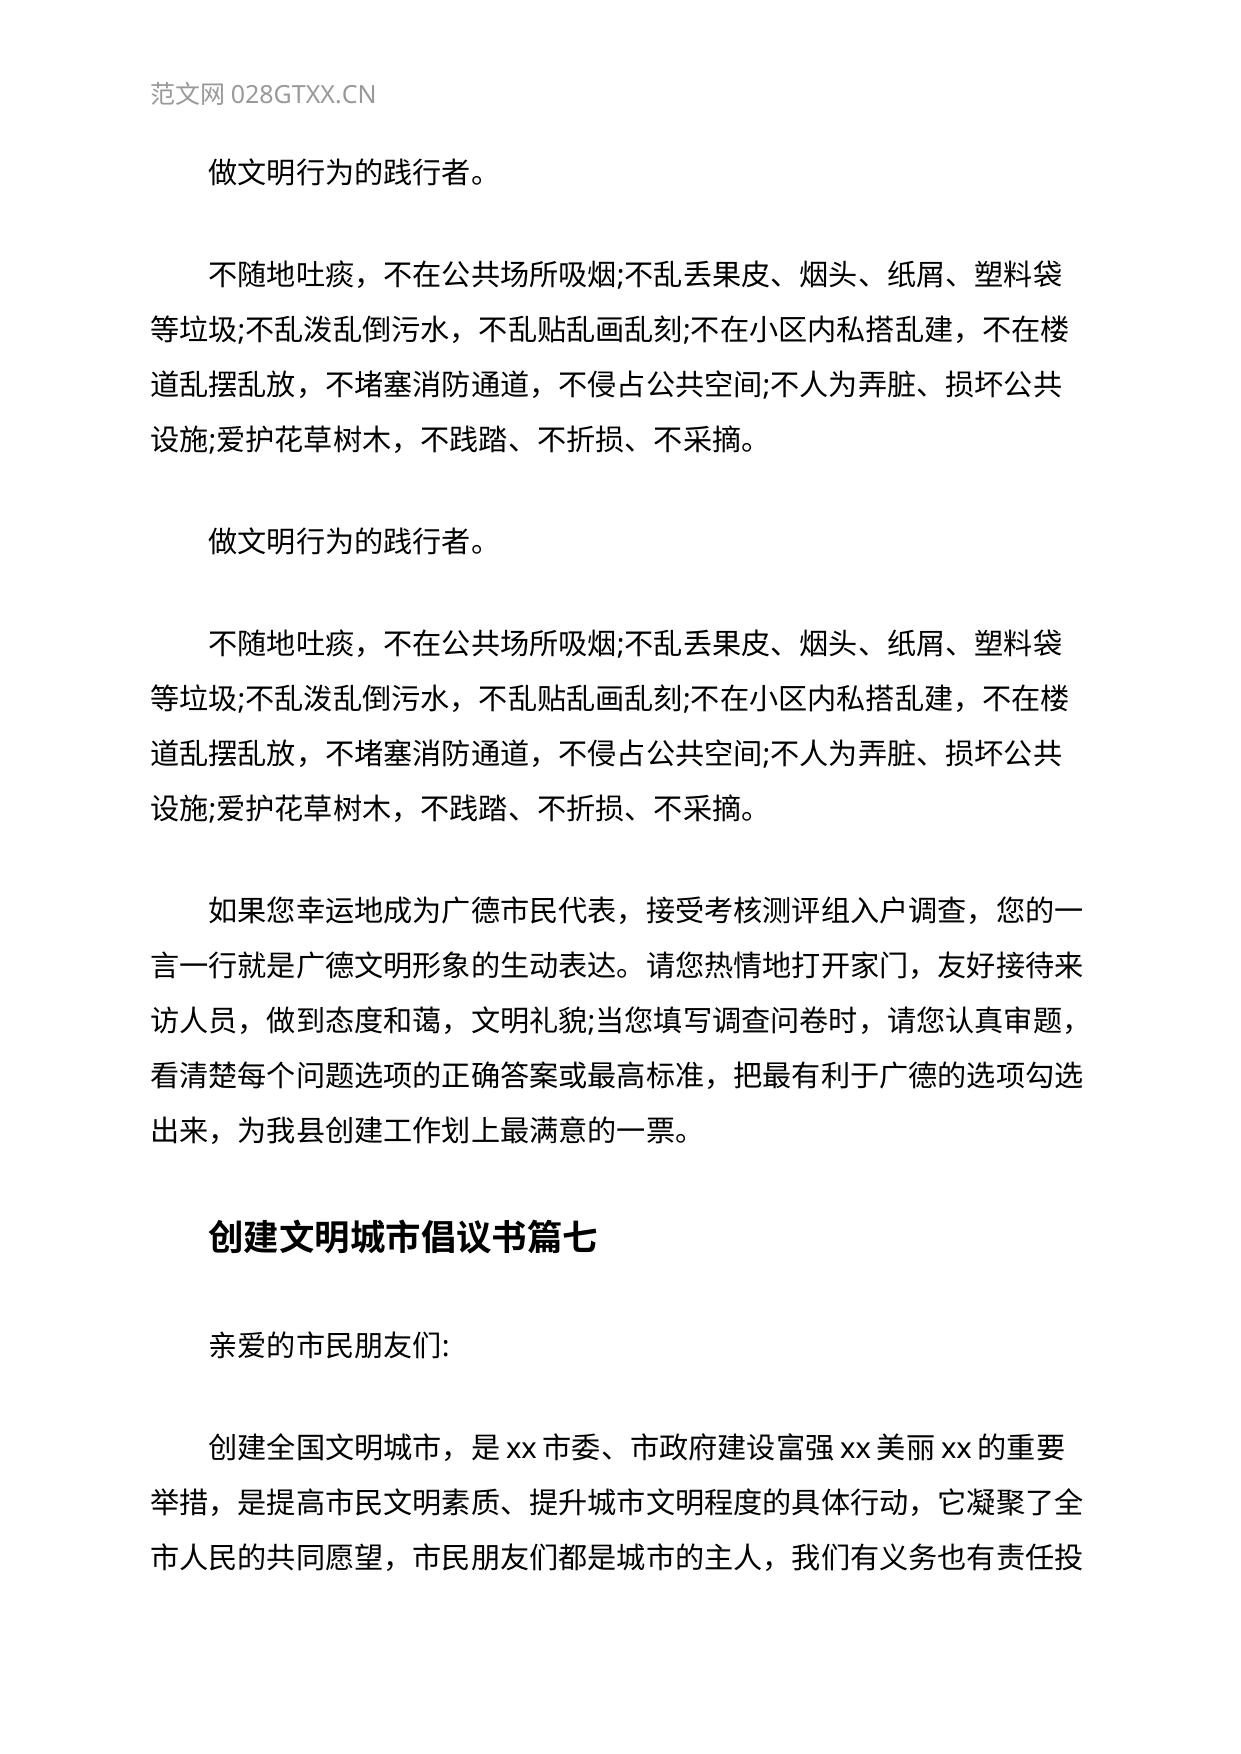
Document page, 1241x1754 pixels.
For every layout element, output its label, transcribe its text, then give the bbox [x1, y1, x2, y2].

text 创建文明城市倡议书篇七 [150, 1209, 1090, 1260]
text 亲爱的市民朋友们: [150, 1322, 1090, 1365]
text 做文明行为的践行者。 [150, 150, 1090, 192]
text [150, 1424, 1090, 1577]
text 做文明行为的践行者。 [150, 519, 1090, 561]
text 不随地吐痰，不在公共场所吸烟;不乱丢果皮、烟头、纸屑、塑料袋等垃圾;不乱泼乱倒污水，不乱贴乱画乱刻;不在小区内私搭乱建，不在楼道乱摆乱放，不堵塞消防通道，不侵占公共空间;不人为弄脏、损坏公共设施;爱护花草树木，不践踏、不折损、不采摘。 [150, 252, 1090, 459]
text 不随地吐痰，不在公共场所吸烟;不乱丢果皮、烟头、纸屑、塑料袋等垃圾;不乱泼乱倒污水，不乱贴乱画乱刻;不在小区内私搭乱建，不在楼道乱摆乱放，不堵塞消防通道，不侵占公共空间;不人为弄脏、损坏公共设施;爱护花草树木，不践踏、不折损、不采摘。 [150, 621, 1090, 828]
text 如果您幸运地成为广德市民代表，接受考核测评组入户调查，您的一言一行就是广德文明形象的生动表达。请您热情地打开家门，友好接待来访人员，做到态度和蔼，文明礼貌;当您填写调查问卷时，请您认真审题，看清楚每个问题选项的正确答案或最高标准，把最有利于广德的选项勾选出来，为我县创建工作划上最满意的一票。 [150, 887, 1090, 1149]
